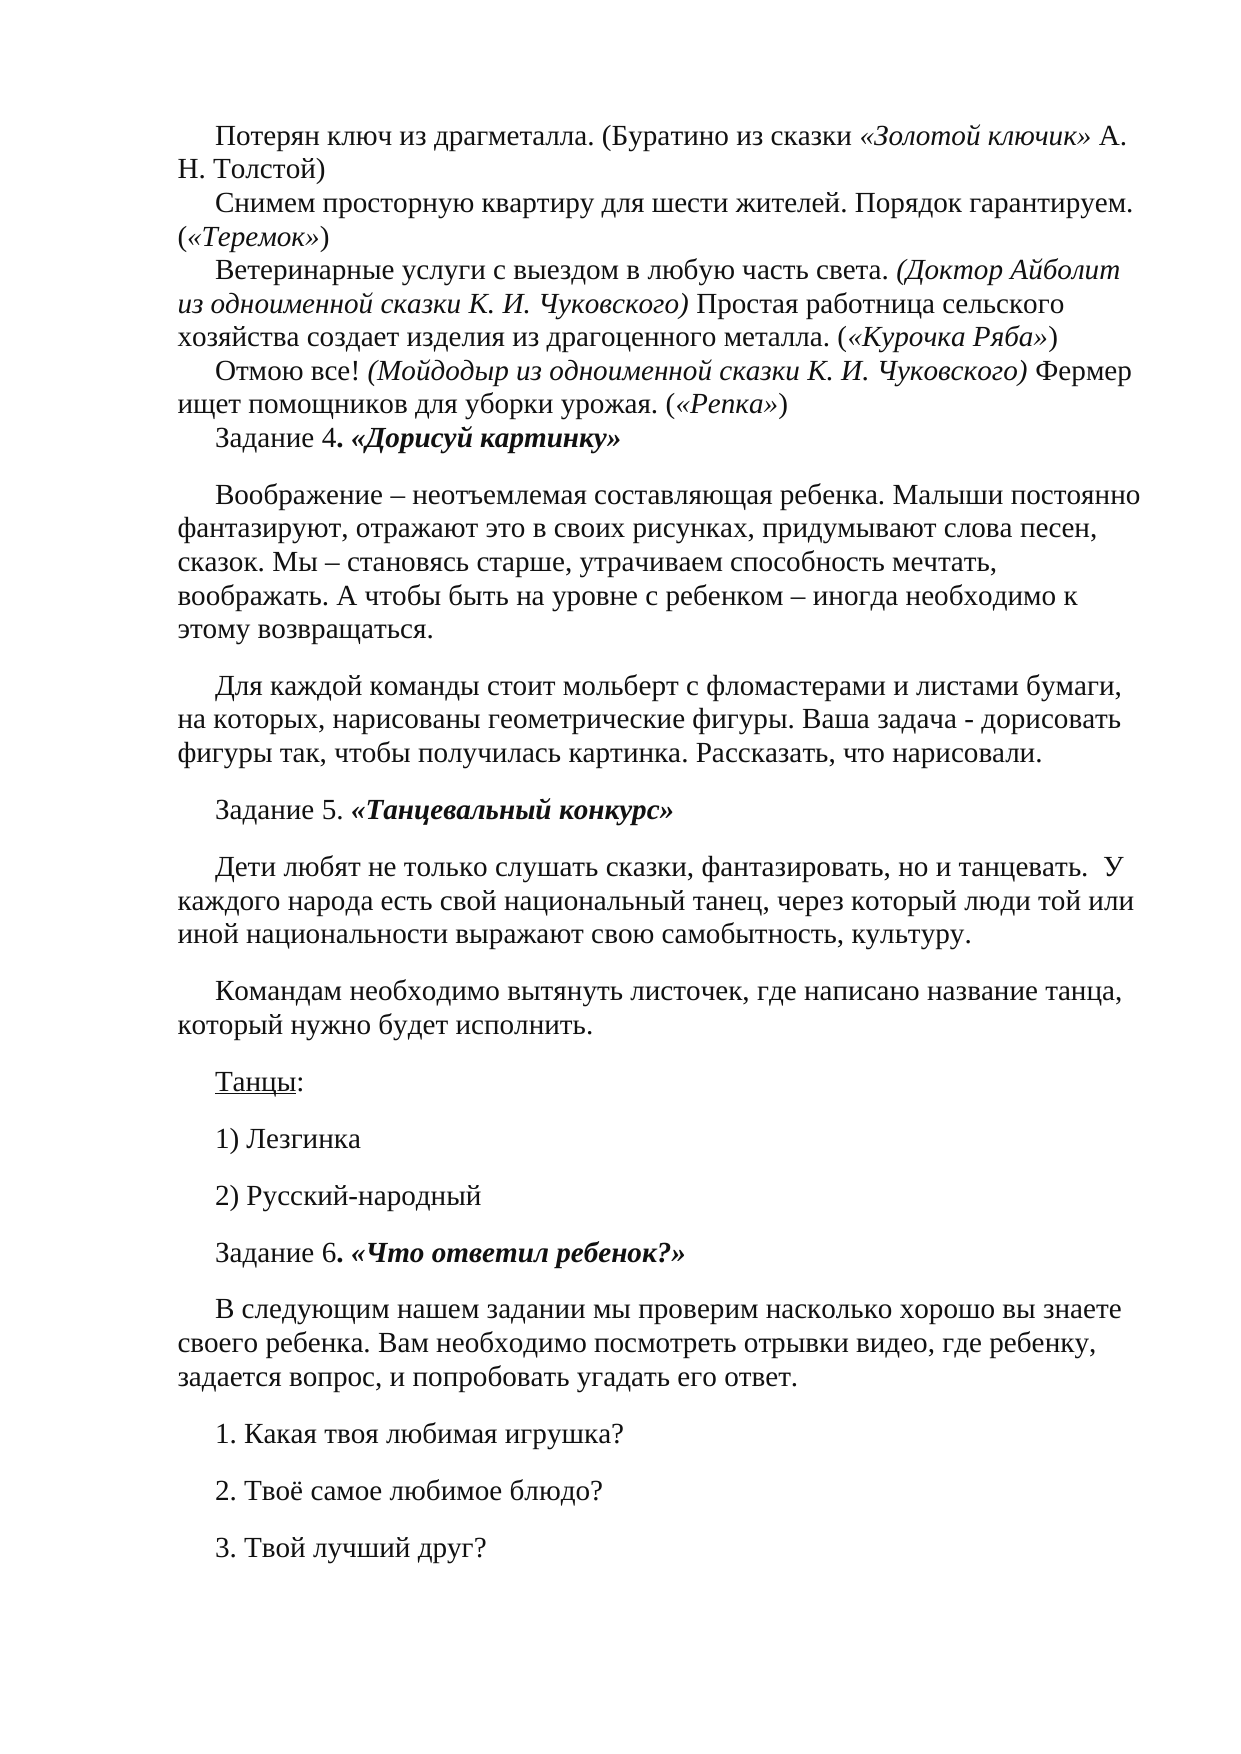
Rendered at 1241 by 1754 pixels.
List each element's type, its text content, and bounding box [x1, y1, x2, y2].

text 3. Твой лучший друг? [177, 1530, 1152, 1563]
text 1) Лезгинка [177, 1121, 1152, 1154]
text В следующим нашем задании мы проверим насколько хорошо вы знаете своего ребенка. Вам необходимо посмотреть отрывки видео, где ребенку, задается вопрос, и попробовать угадать его ответ. [177, 1292, 1152, 1392]
text Танцы: [177, 1064, 1152, 1097]
text Дети любят не только слушать сказки, фантазировать, но и танцевать. У каждого народа есть свой национальный танец, через который люди той или иной национальности выражают свою самобытность, культуру. [177, 849, 1152, 950]
text Командам необходимо вытянуть листочек, где написано название танца, который нужно будет исполнить. [177, 973, 1152, 1040]
text Задание 5. «Танцевальный конкурс» [177, 792, 1152, 826]
text Отмою все! (Мойдодыр из одноименной сказки К. И. Чуковского) Фермер ищет помощников для уборки урожая. («Репка») [177, 353, 1152, 420]
text Для каждой команды стоит мольберт с фломастерами и листами бумаги, на которых, нарисованы геометрические фигуры. Ваша задача - дорисовать фигуры так, чтобы получилась картинка. Рассказать, что нарисовали. [177, 668, 1152, 769]
text Воображение – неотъемлемая составляющая ребенка. Малыши постоянно фантазируют, отражают это в своих рисунках, придумывают слова песен, сказок. Мы – становясь старше, утрачиваем способность мечтать, воображать. А чтобы быть на уровне с ребенком – иногда необходимо к этому возвращаться. [177, 477, 1152, 645]
text 2) Русский-народный [177, 1178, 1152, 1211]
text Снимем просторную квартиру для шести жителей. Порядок гарантируем. («Теремок») [177, 185, 1152, 252]
text Потерян ключ из драгметалла. (Буратино из сказки «Золотой ключик» А. Н. Толстой) [177, 118, 1152, 185]
text 1. Какая твоя любимая игрушка? [177, 1416, 1152, 1449]
text Ветеринарные услуги с выездом в любую часть света. (Доктор Айболит из одноименной сказки К. И. Чуковского) Простая работница сельского хозяйства создает изделия из драгоценного металла. («Курочка Ряба») [177, 252, 1152, 353]
text Задание 6. «Что ответил ребенок?» [177, 1235, 1152, 1268]
text Задание 4. «Дорисуй картинку» [177, 420, 1152, 453]
text 2. Твоё самое любимое блюдо? [177, 1473, 1152, 1506]
